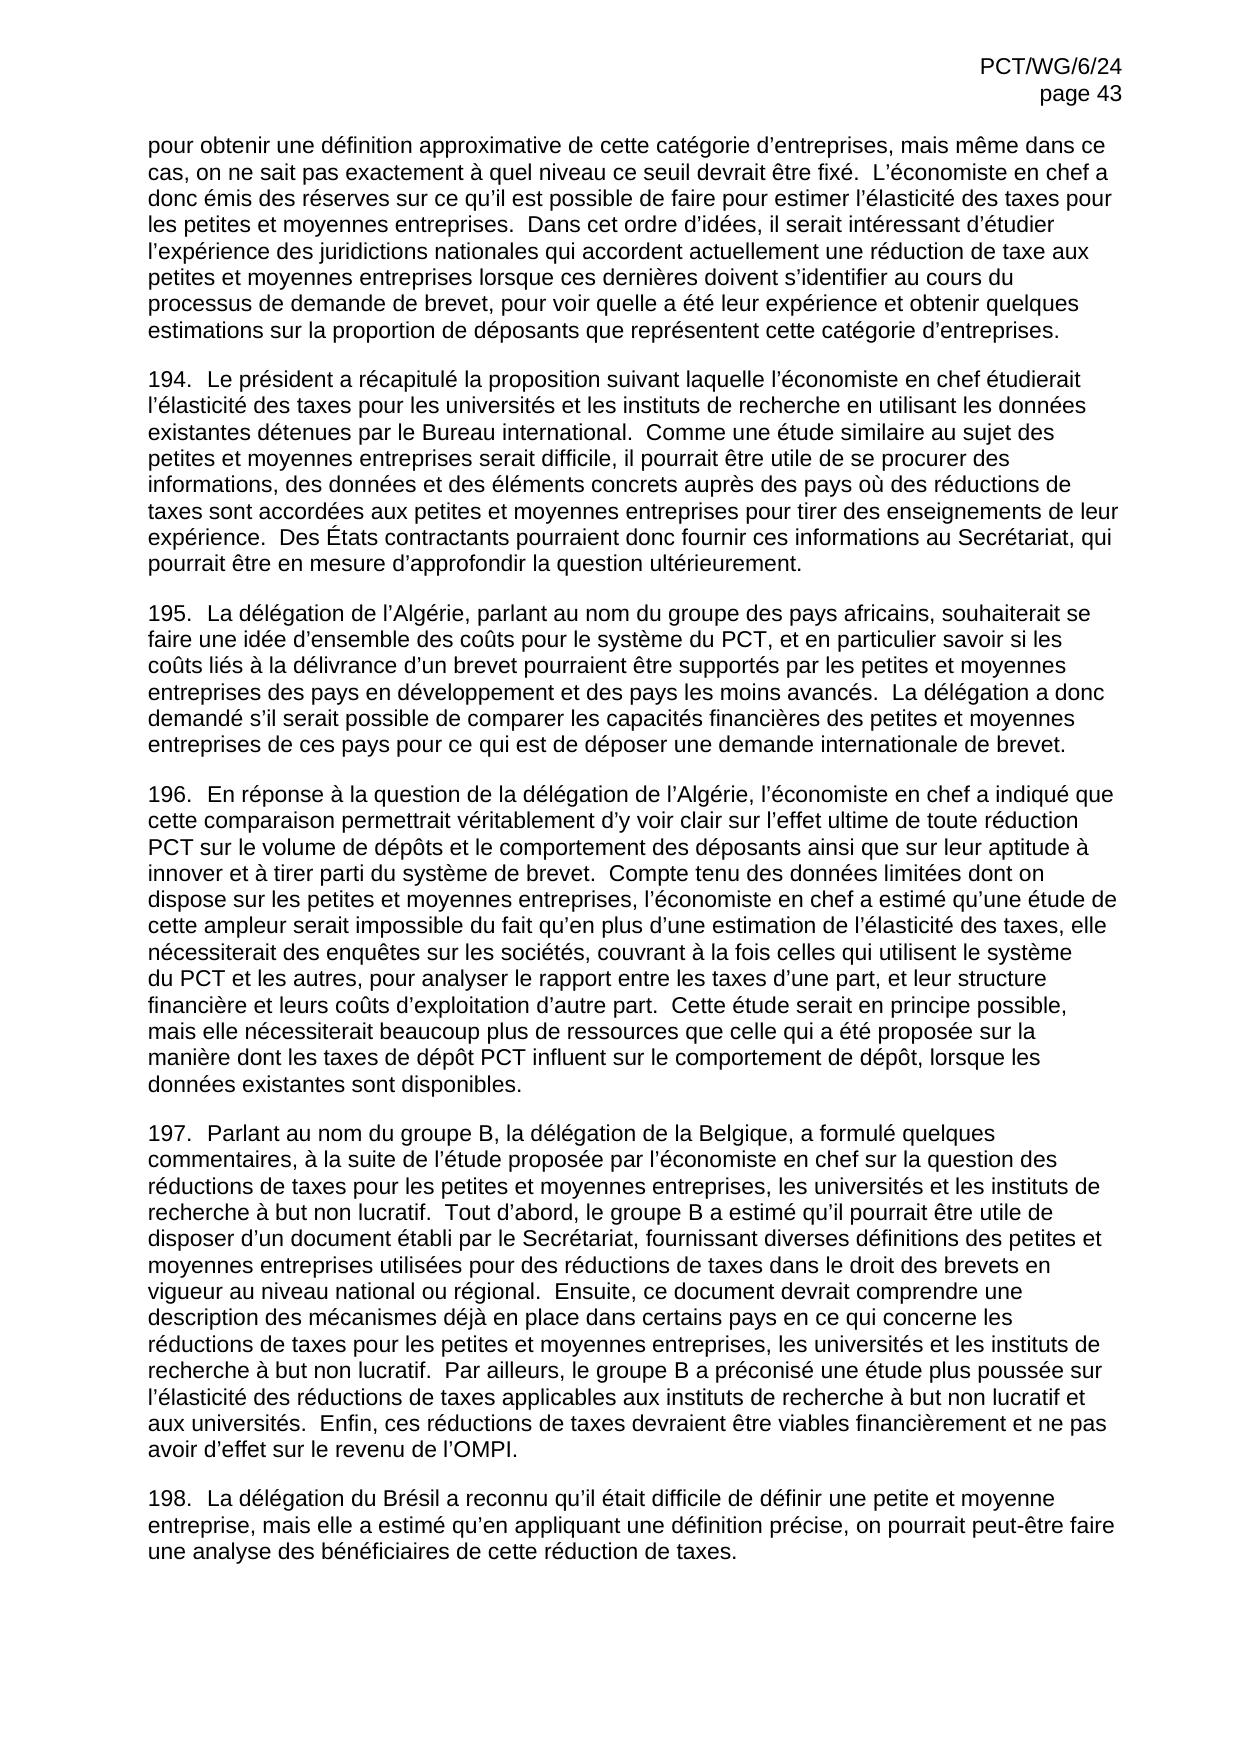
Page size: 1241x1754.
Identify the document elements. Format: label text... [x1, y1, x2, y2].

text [148, 132, 1122, 343]
text La délégation du Brésil a reconnu qu’il était difficile de définir une petite et moyenne entreprise, mais elle a estimé qu’en appliquant une définition précise, on pourrait peut-être faire une analyse des bénéficiaires de cette réduction de taxes. [148, 1485, 1122, 1564]
text La délégation de l’Algérie, parlant au nom du groupe des pays africains, souhaiterait se faire une idée d’ensemble des coûts pour le système du PCT, et en particulier savoir si les coûts liés à la délivrance d’un brevet pourraient être supportés par les petites et moyennes entreprises des pays en développement et des pays les moins avancés. La délégation a donc demandé s’il serait possible de comparer les capacités financières des petites et moyennes entreprises de ces pays pour ce qui est de déposer une demande internationale de brevet. [148, 600, 1122, 758]
text Le président a récapitulé la proposition suivant laquelle l’économiste en chef étudierait l’élasticité des taxes pour les universités et les instituts de recherche en utilisant les données existantes détenues par le Bureau international. Comme une étude similaire au sujet des petites et moyennes entreprises serait difficile, il pourrait être utile de se procurer des informations, des données et des éléments concrets auprès des pays où des réductions de taxes sont accordées aux petites et moyennes entreprises pour tirer des enseignements de leur expérience. Des États contractants pourraient donc fournir ces informations au Secrétariat, qui pourrait être en mesure d’approfondir la question ultérieurement. [148, 366, 1122, 577]
text En réponse à la question de la délégation de l’Algérie, l’économiste en chef a indiqué que cette comparaison permettrait véritablement d’y voir clair sur l’effet ultime de toute réduction PCT sur le volume de dépôts et le comportement des déposants ainsi que sur leur aptitude à innover et à tirer parti du système de brevet. Compte tenu des données limitées dont on dispose sur les petites et moyennes entreprises, l’économiste en chef a estimé qu’une étude de cette ampleur serait impossible du fait qu’en plus d’une estimation de l’élasticité des taxes, elle nécessiterait des enquêtes sur les sociétés, couvrant à la fois celles qui utilisent le système du PCT et les autres, pour analyser le rapport entre les taxes d’une part, et leur structure financière et leurs coûts d’exploitation d’autre part. Cette étude serait en principe possible, mais elle nécessiterait beaucoup plus de ressources que celle qui a été proposée sur la manière dont les taxes de dépôt PCT influent sur le comportement de dépôt, lorsque les données existantes sont disponibles. [148, 781, 1122, 1097]
text Parlant au nom du groupe B, la délégation de la Belgique, a formulé quelques commentaires, à la suite de l’étude proposée par l’économiste en chef sur la question des réductions de taxes pour les petites et moyennes entreprises, les universités et les instituts de recherche à but non lucratif. Tout d’abord, le groupe B a estimé qu’il pourrait être utile de disposer d’un document établi par le Secrétariat, fournissant diverses définitions des petites et moyennes entreprises utilisées pour des réductions de taxes dans le droit des brevets en vigueur au niveau national ou régional. Ensuite, ce document devrait comprendre une description des mécanismes déjà en place dans certains pays en ce qui concerne les réductions de taxes pour les petites et moyennes entreprises, les universités et les instituts de recherche à but non lucratif. Par ailleurs, le groupe B a préconisé une étude plus poussée sur l’élasticité des réductions de taxes applicables aux instituts de recherche à but non lucratif et aux universités. Enfin, ces réductions de taxes devraient être viables financièrement et ne pas avoir d’effet sur le revenu de l’OMPI. [148, 1120, 1122, 1462]
